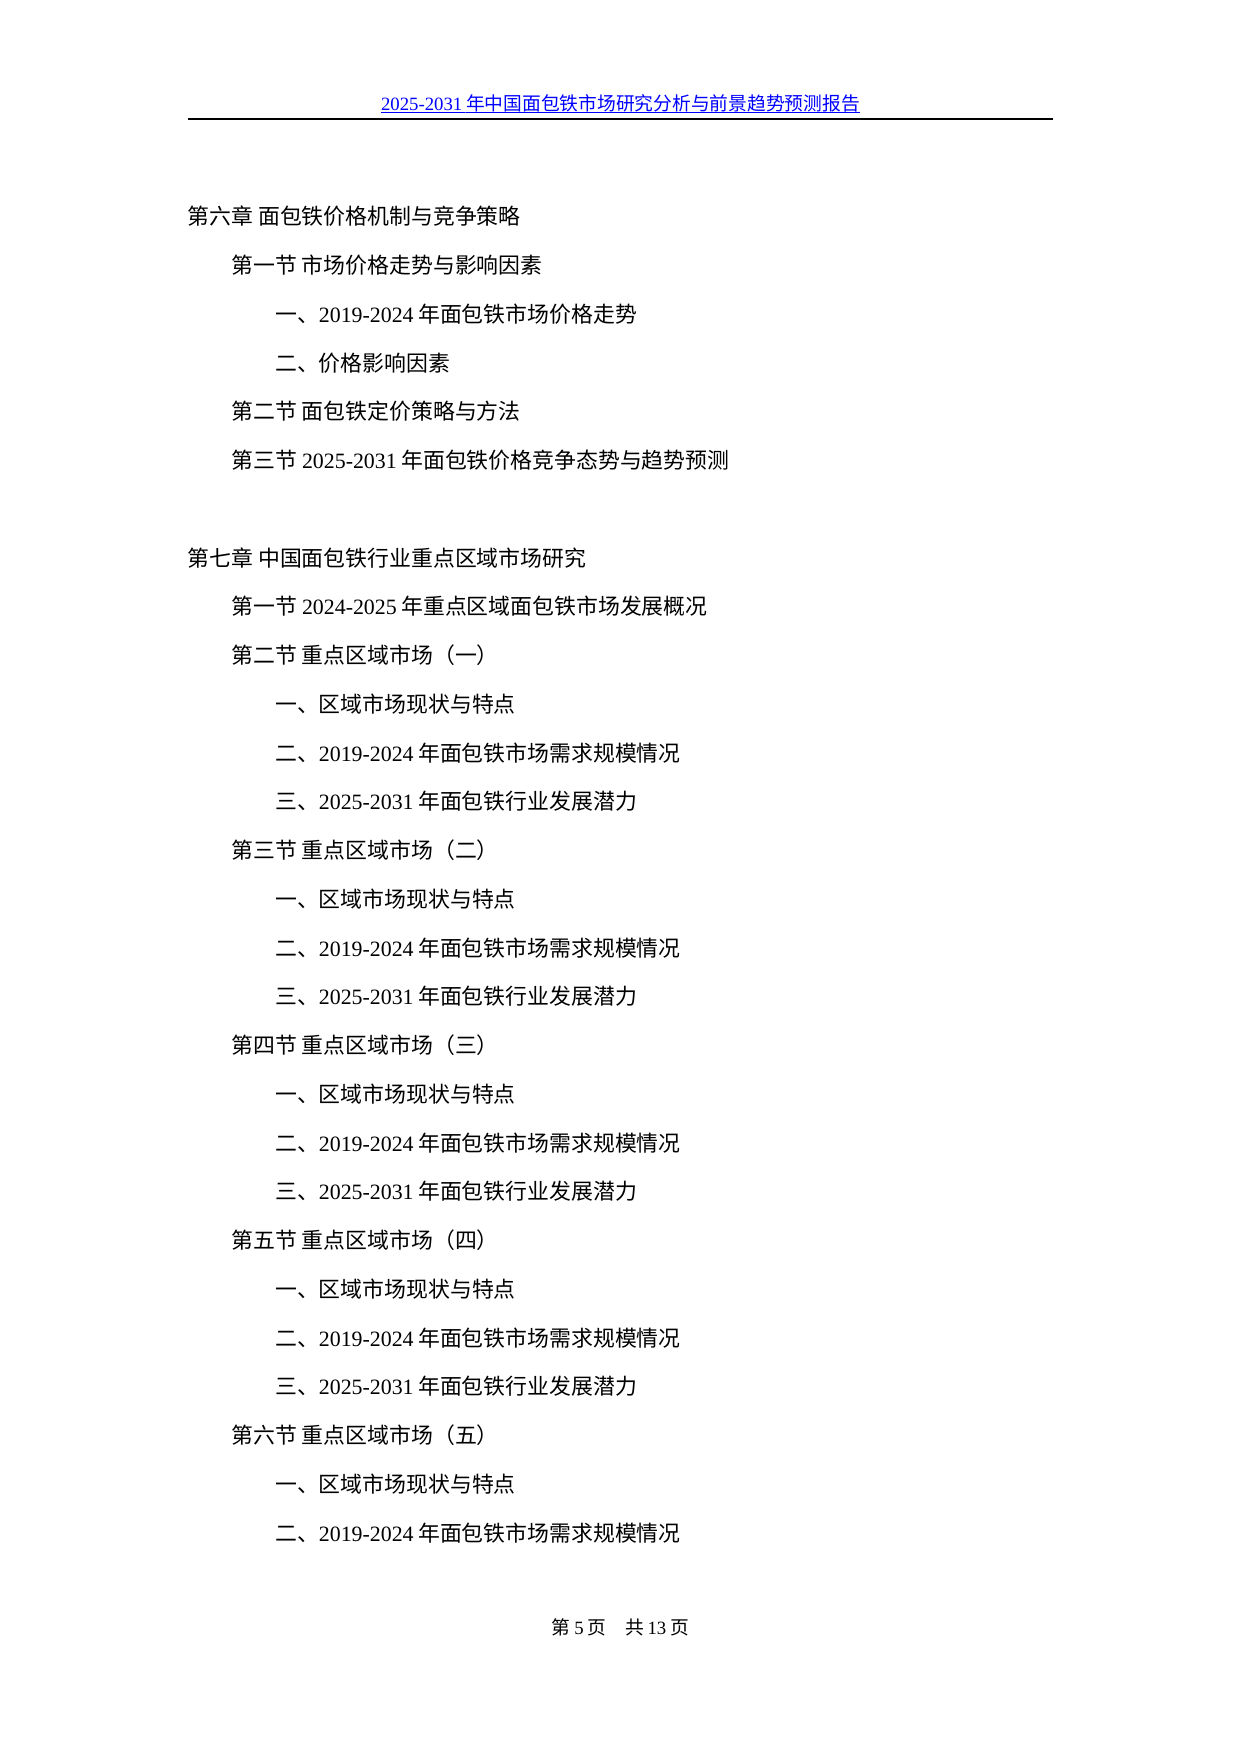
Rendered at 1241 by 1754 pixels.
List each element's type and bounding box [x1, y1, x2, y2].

text [187, 150, 1053, 1548]
